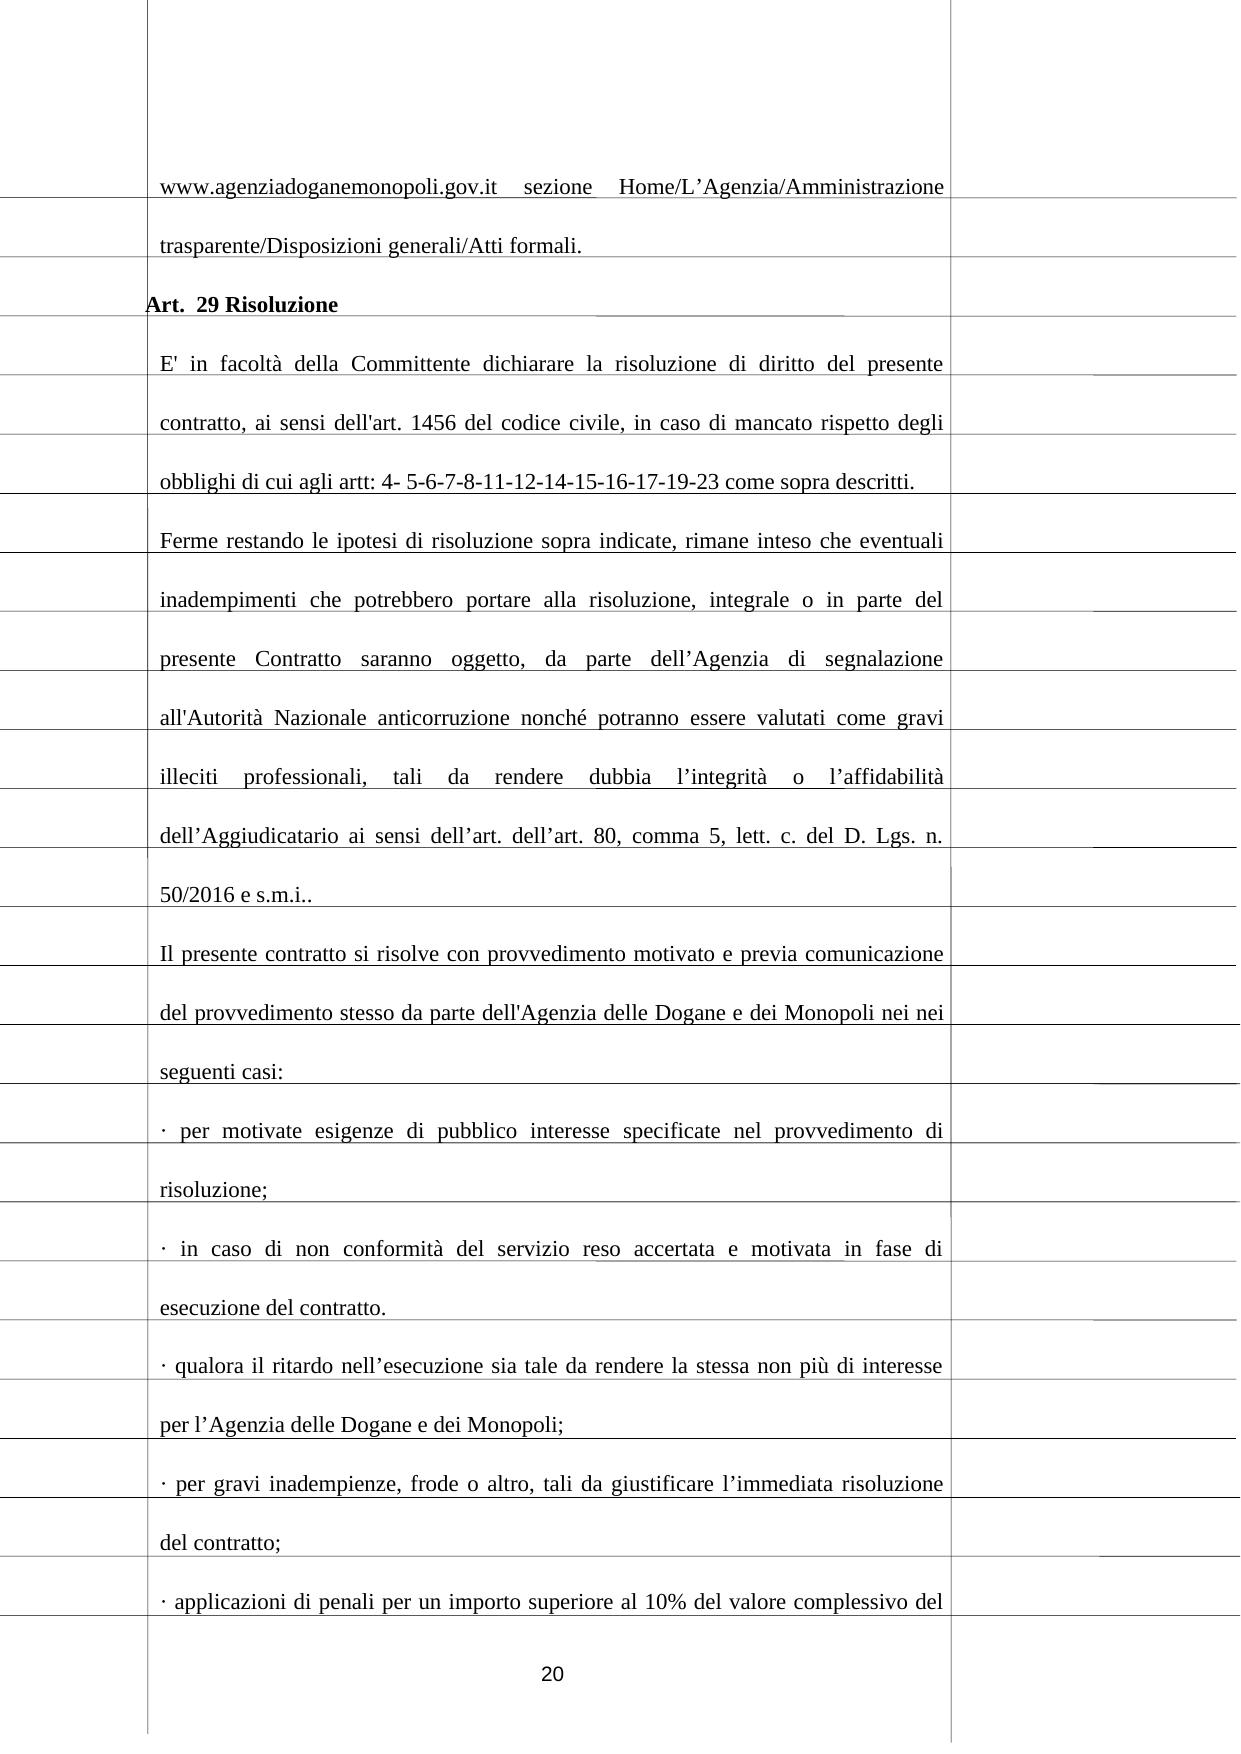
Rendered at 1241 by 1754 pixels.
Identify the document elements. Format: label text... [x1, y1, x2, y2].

text · per gravi inadempienze, frode o altro, tali da giustificare l’immediata risoluzione del contratto; [159, 1445, 945, 1563]
text Il presente contratto si risolve con provvedimento motivato e previa comunicazione del provvedimento stesso da parte dell'Agenzia delle Dogane e dei Monopoli nei nei seguenti casi: [159, 914, 945, 1091]
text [159, 1563, 945, 1622]
text Ferme restando le ipotesi di risoluzione sopra indicate, rimane inteso che eventuali inadempimenti che potrebbero portare alla risoluzione, integrale o in parte del presente Contratto saranno oggetto, da parte dell’Agenzia di segnalazione all'Autorità Nazionale anticorruzione nonché potranno essere valutati come gravi illeciti professionali, tali da rendere dubbia l’integrità o l’affidabilità dell’Aggiudicatario ai sensi dell’art. dell’art. 80, comma 5, lett. c. del D. Lgs. n. 50/2016 e s.m.i.. [159, 501, 945, 914]
text · in caso di non conformità del servizio reso accertata e motivata in fase di esecuzione del contratto. [159, 1209, 945, 1327]
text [159, 148, 945, 266]
text · qualora il ritardo nell’esecuzione sia tale da rendere la stessa non più di interesse per l’Agenzia delle Dogane e dei Monopoli; [159, 1327, 945, 1445]
text · per motivate esigenze di pubblico interesse specificate nel provvedimento di risoluzione; [159, 1091, 945, 1209]
text E' in facoltà della Committente dichiarare la risoluzione di diritto del presente contratto, ai sensi dell'art. 1456 del codice civile, in caso di mancato rispetto degli obblighi di cui agli artt: 4- 5-6-7-8-11-12-14-15-16-17-19-23 come sopra descritti. [159, 324, 945, 501]
text Art. 29 Risoluzione [145, 266, 945, 324]
